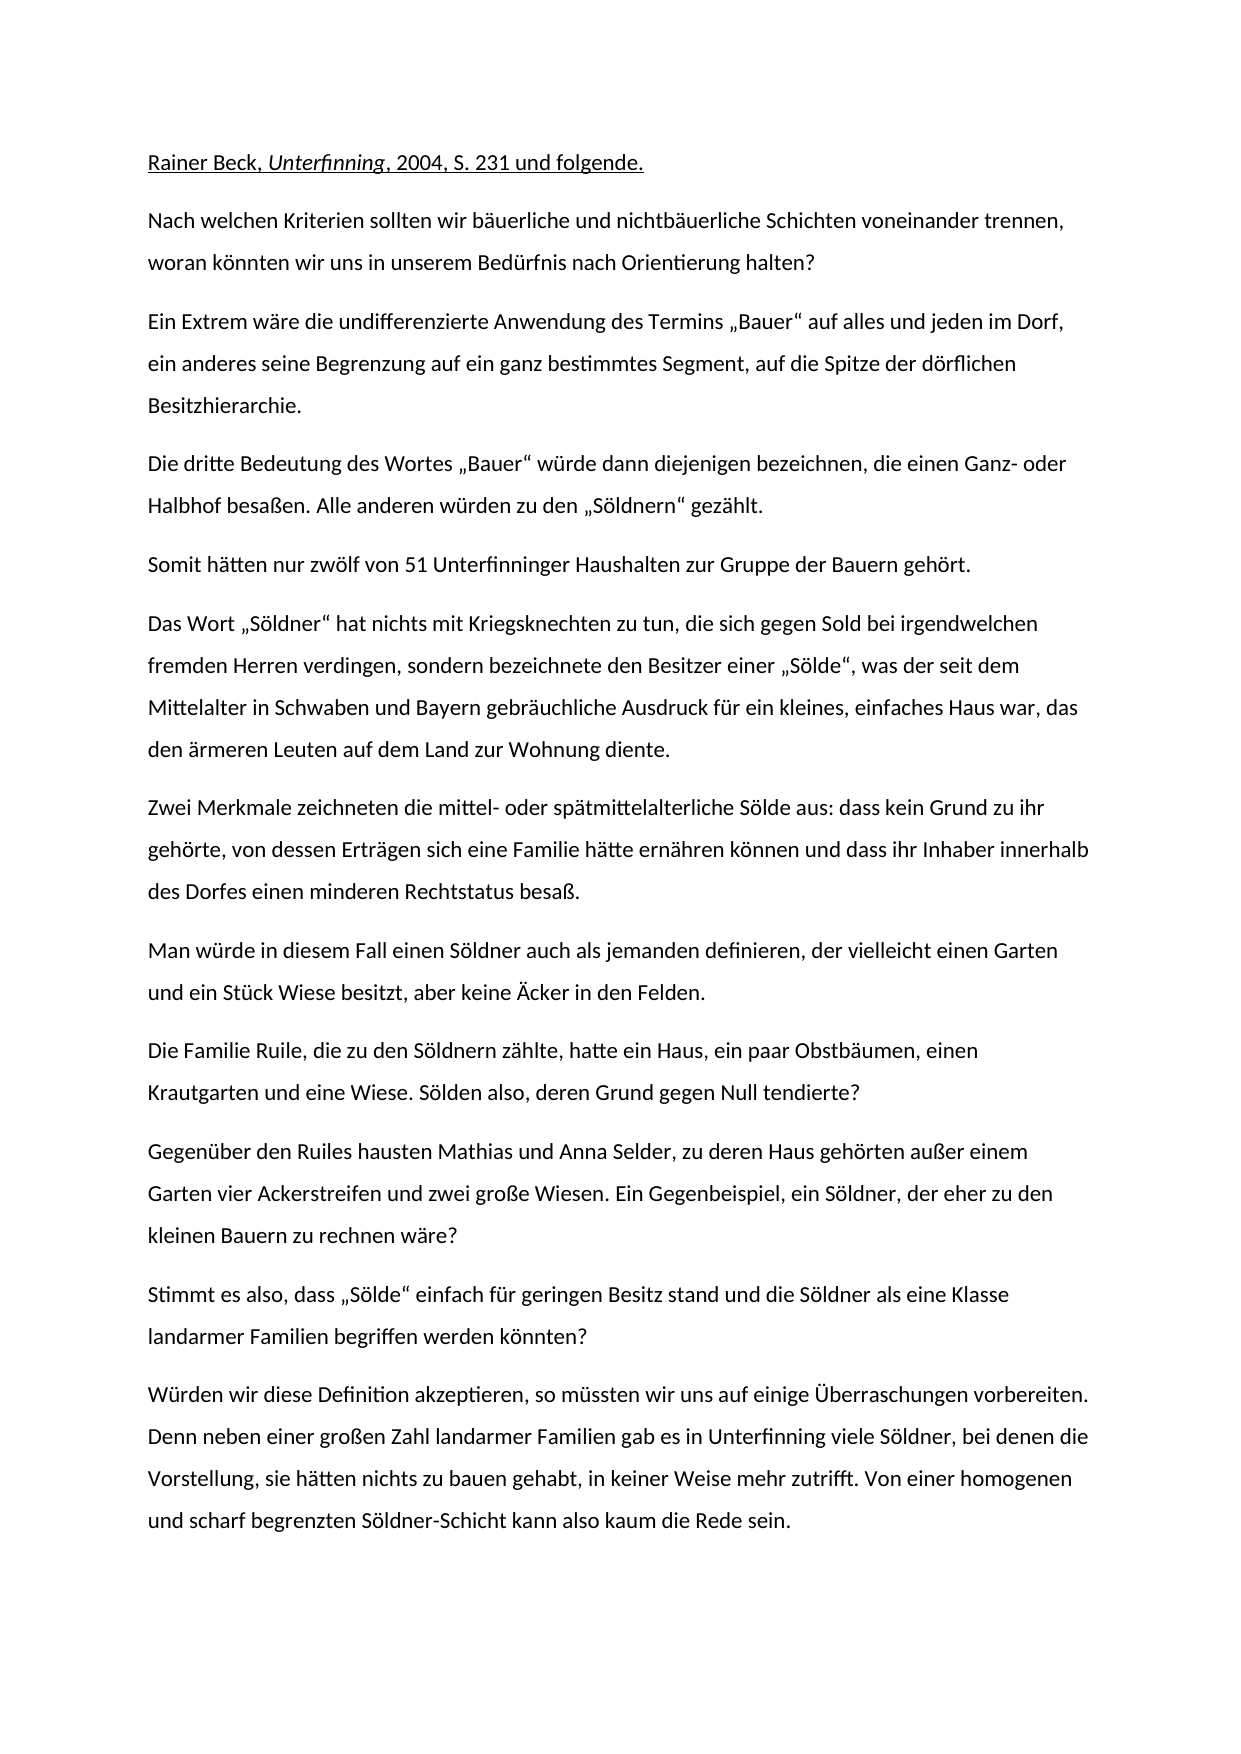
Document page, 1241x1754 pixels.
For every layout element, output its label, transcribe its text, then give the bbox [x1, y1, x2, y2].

text Nach welchen Kriterien sollten wir bäuerliche und nichtbäuerliche Schichten voneinander trennen, woran könnten wir uns in unserem Bedürfnis nach Orientierung halten? [148, 206, 1093, 276]
text Die dritte Bedeutung des Wortes „Bauer“ würde dann diejenigen bezeichnen, die einen Ganz- oder Halbhof besaßen. Alle anderen würden zu den „Söldnern“ gezählt. [148, 449, 1093, 519]
text Ein Extrem wäre die undifferenzierte Anwendung des Termins „Bauer“ auf alles und jeden im Dorf, ein anderes seine Begrenzung auf ein ganz bestimmtes Segment, auf die Spitze der dörflichen Besitzhierarchie. [148, 307, 1093, 419]
text Stimmt es also, dass „Sölde“ einfach für geringen Besitz stand und die Söldner als eine Klasse landarmer Familien begriffen werden könnten? [148, 1280, 1093, 1350]
text Somit hätten nur zwölf von 51 Unterfinninger Haushalten zur Gruppe der Bauern gehört. [148, 550, 1093, 578]
text Die Familie Ruile, die zu den Söldnern zählte, hatte ein Haus, ein paar Obstbäumen, einen Krautgarten und eine Wiese. Sölden also, deren Grund gegen Null tendierte? [148, 1037, 1093, 1107]
text Das Wort „Söldner“ hat nichts mit Kriegsknechten zu tun, die sich gegen Sold bei irgendwelchen fremden Herren verdingen, sondern bezeichnete den Besitzer einer „Sölde“, was der seit dem Mittelalter in Schwaben und Bayern gebräuchliche Ausdruck für ein kleines, einfaches Haus war, das den ärmeren Leuten auf dem Land zur Wohnung diente. [148, 609, 1093, 763]
text Würden wir diese Definition akzeptieren, so müssten wir uns auf einige Überraschungen vorbereiten. Denn neben einer großen Zahl landarmer Familien gab es in Unterfinning viele Söldner, bei denen die Vorstellung, sie hätten nichts zu bauen gehabt, in keiner Weise mehr zutrifft. Von einer homogenen und scharf begrenzten Söldner-Schicht kann also kaum die Rede sein. [148, 1380, 1093, 1534]
text Zwei Merkmale zeichneten die mittel- oder spätmittelalterliche Sölde aus: dass kein Grund zu ihr gehörte, von dessen Erträgen sich eine Familie hätte ernähren können und dass ihr Inhaber innerhalb des Dorfes einen minderen Rechtstatus besaß. [148, 793, 1093, 905]
text Gegenüber den Ruiles hausten Mathias und Anna Selder, zu deren Haus gehörten außer einem Garten vier Ackerstreifen und zwei große Wiesen. Ein Gegenbeispiel, ein Söldner, der eher zu den kleinen Bauern zu rechnen wäre? [148, 1137, 1093, 1249]
text Rainer Beck, Unterfinning, 2004, S. 231 und folgende. [148, 148, 1093, 176]
text Man würde in diesem Fall einen Söldner auch als jemanden definieren, der vielleicht einen Garten und ein Stück Wiese besitzt, aber keine Äcker in den Felden. [148, 936, 1093, 1006]
